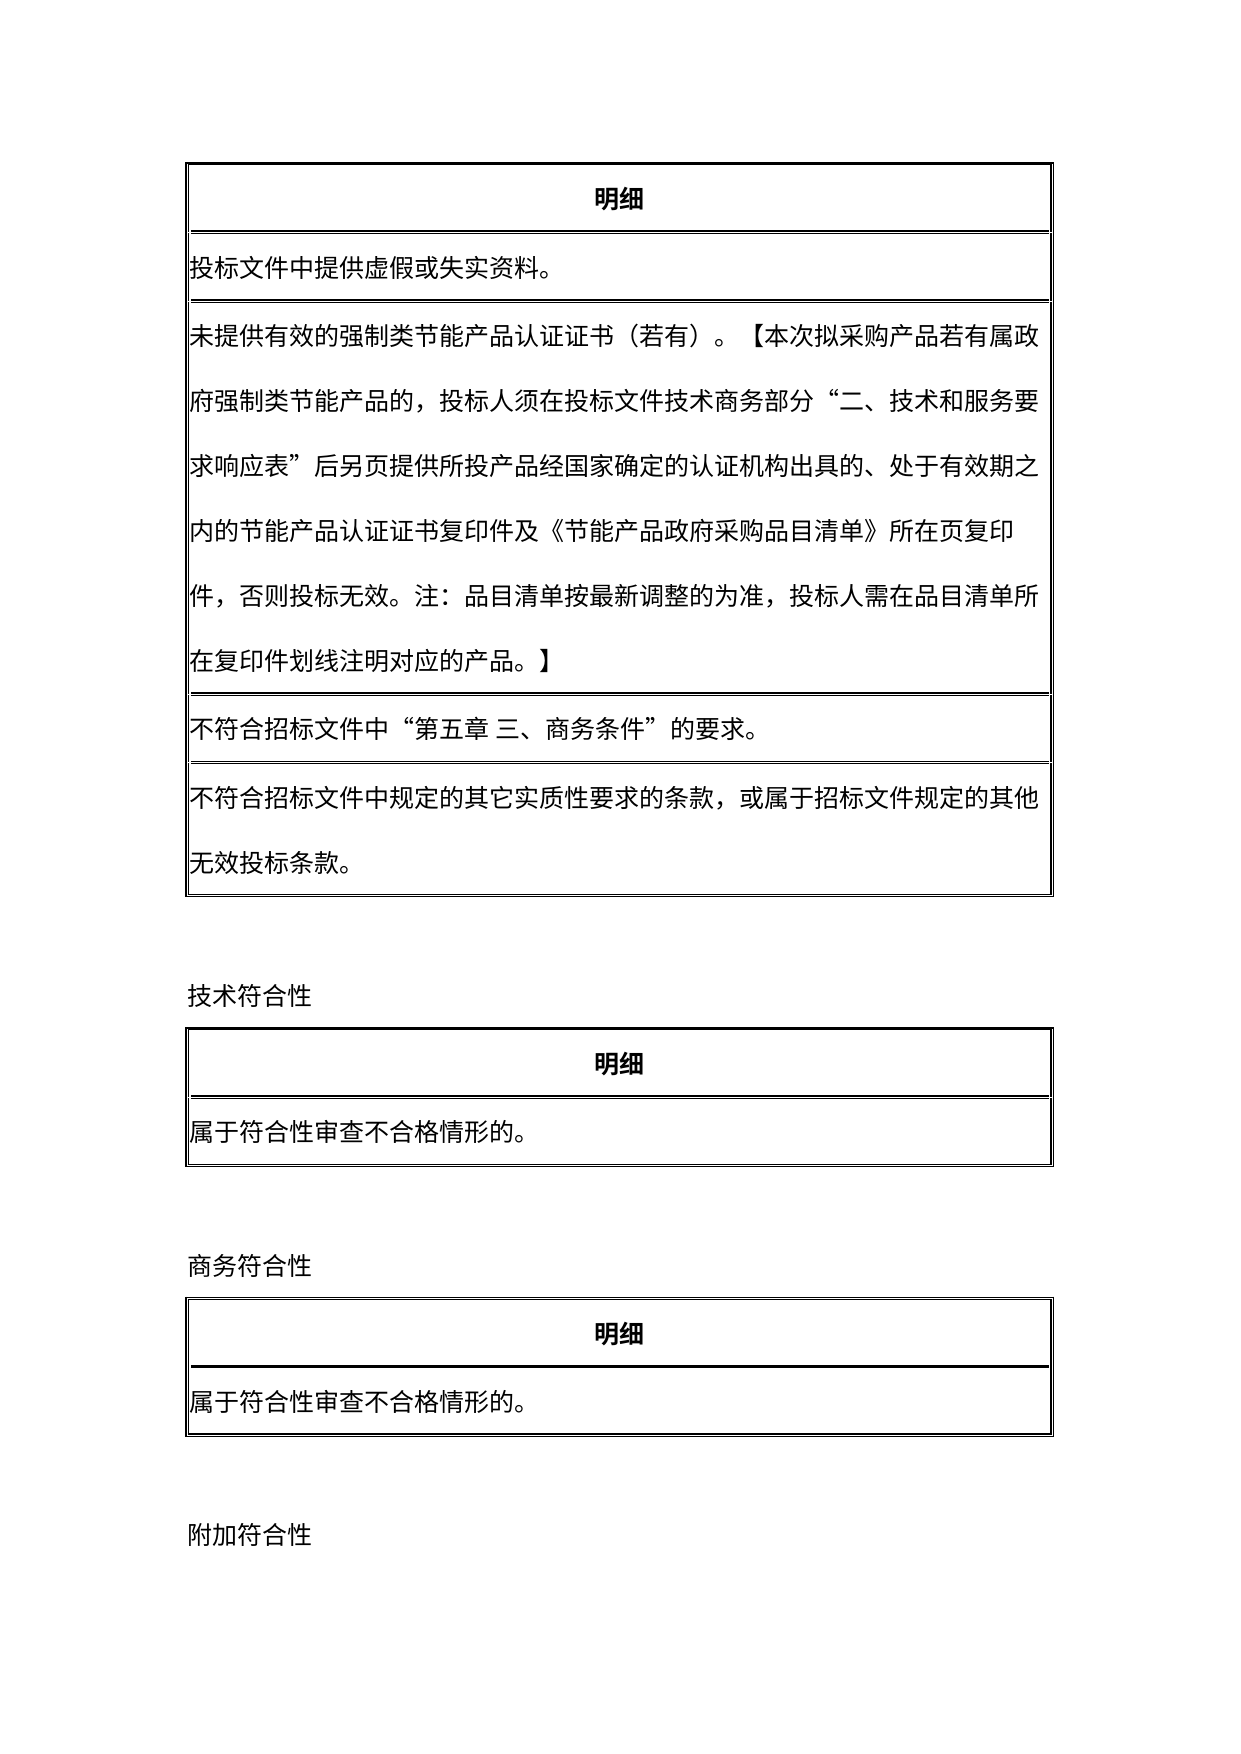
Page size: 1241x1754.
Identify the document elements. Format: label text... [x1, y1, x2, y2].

table_cell 投标文件中提供虚假或失实资料。 [189, 230, 1051, 299]
table_cell 未提供有效的强制类节能产品认证证书（若有）。【本次拟采购产品若有属政府强制类节能产品的，投标人须在投标文件技术商务部分“二、技术和服务要求响应表”后另页提供所投产品经国家确定的认证机构出具的、处于有效期之内的节能产品认证证书复印件及《节能产品政府采购品目清单》所在页复印件，否则投标无效。注：品目清单按最新调整的为准，投标人需在品目清单所在复印件划线注明对应的产品。】 [189, 299, 1051, 692]
table_header 明细 [189, 165, 1050, 230]
table_cell 不符合招标文件中“第五章 三、商务条件”的要求。 [189, 692, 1051, 761]
table_header 明细 [189, 1300, 1050, 1365]
table_header 明细 [189, 1030, 1050, 1095]
text 附加符合性 无 价格符合性 [187, 1437, 1053, 1566]
table_cell 属于符合性审查不合格情形的。 [189, 1365, 1050, 1433]
text 技术符合性 [187, 897, 1053, 1027]
table_cell 属于符合性审查不合格情形的。 [189, 1095, 1051, 1163]
table_cell 不符合招标文件中规定的其它实质性要求的条款，或属于招标文件规定的其他无效投标条款。 [187, 761, 1052, 894]
text 商务符合性 [187, 1167, 1053, 1297]
